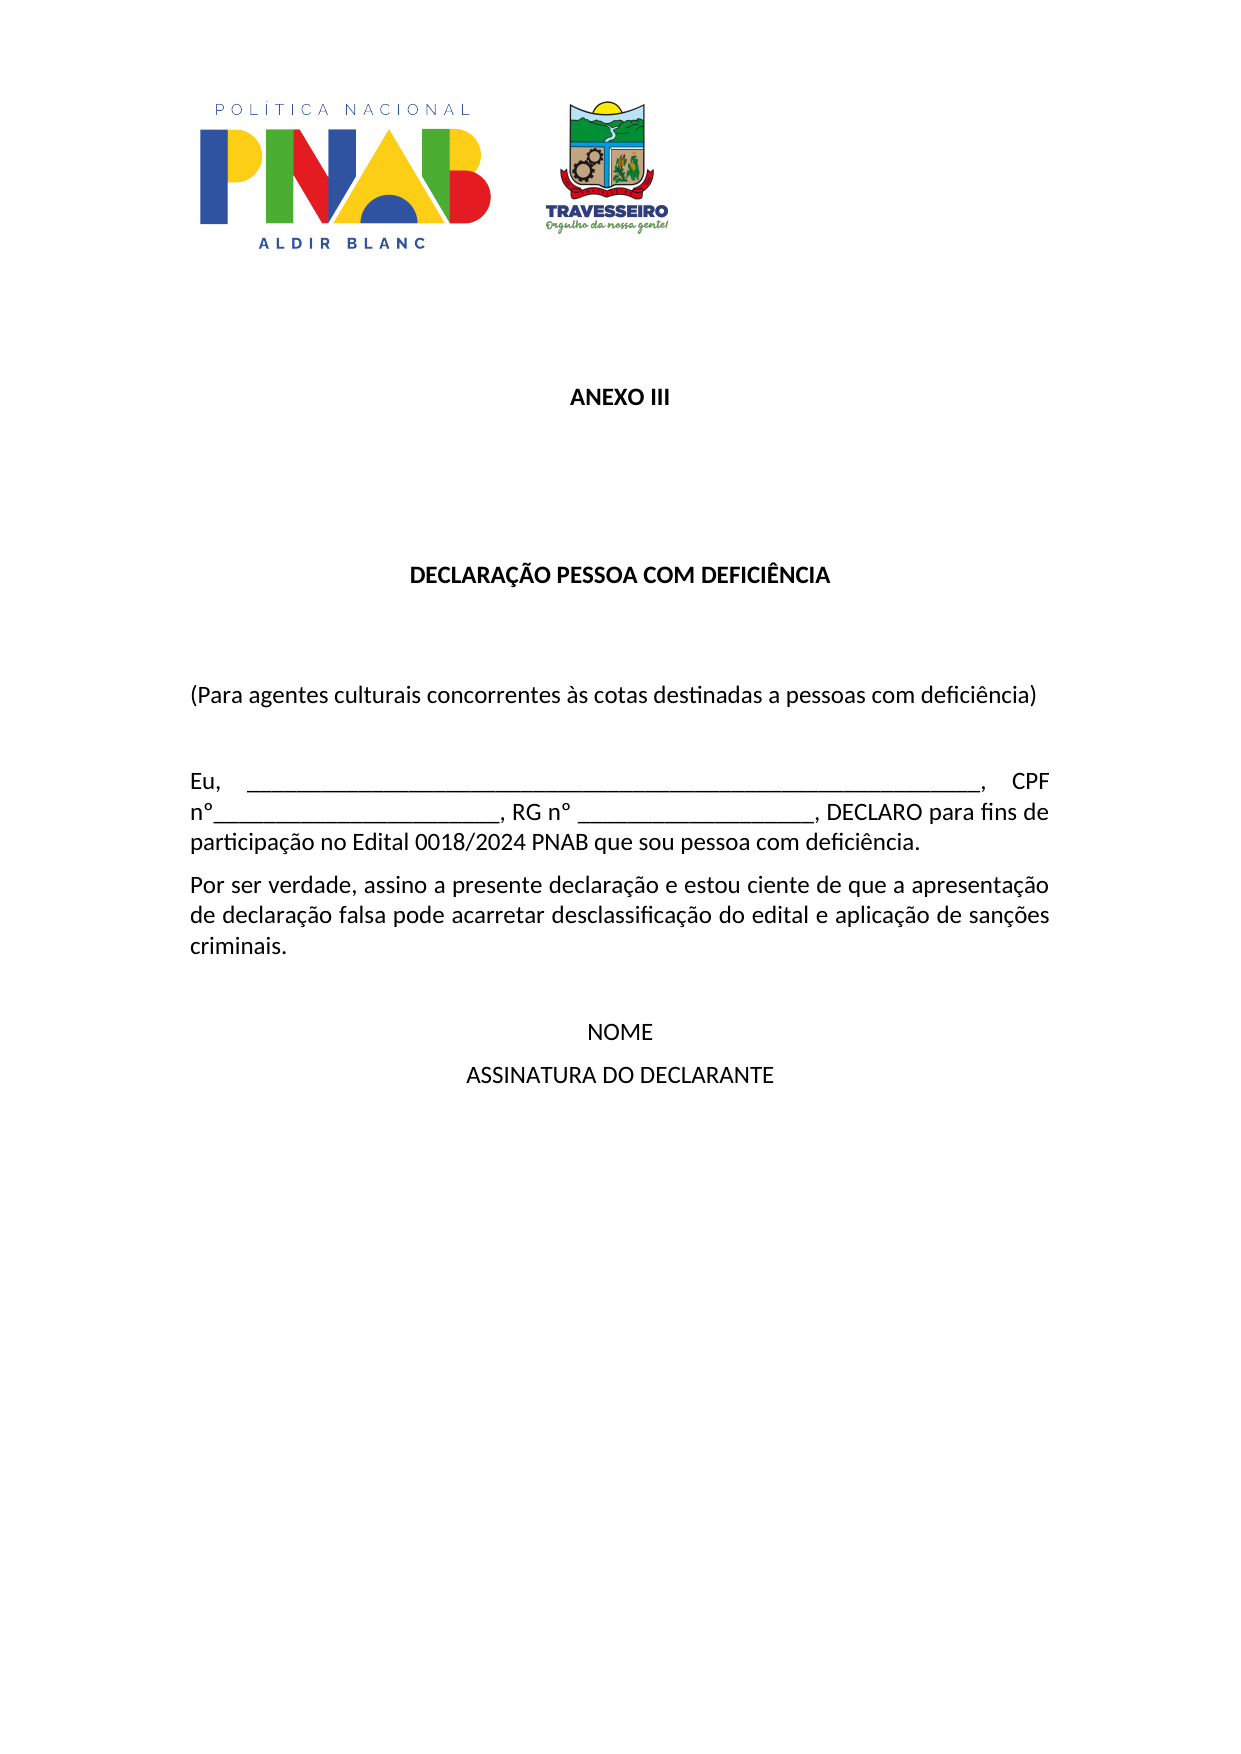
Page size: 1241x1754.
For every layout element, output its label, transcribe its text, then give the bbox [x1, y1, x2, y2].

text DECLARAÇÃO PESSOA COM DEFICIÊNCIA [177, 560, 1063, 590]
text Por ser verdade, assino a presente declaração e estou ciente de que a apresentação de declaração falsa pode acarretar desclassificação do edital e aplicação de sanções criminais. [190, 869, 1051, 961]
text Eu, ___________________________________________________________, CPF nº_______________________, RG nº ___________________, DECLARO para fins de participação no Edital 0018/2024 PNAB que sou pessoa com deficiência. [190, 765, 1051, 857]
text (Para agentes culturais concorrentes às cotas destinadas a pessoas com deficiência) [190, 679, 1051, 709]
text NOME [190, 1016, 1051, 1047]
picture [177, 73, 701, 262]
text ASSINATURA DO DECLARANTE [190, 1059, 1051, 1090]
text ANEXO IIi [177, 381, 1063, 411]
